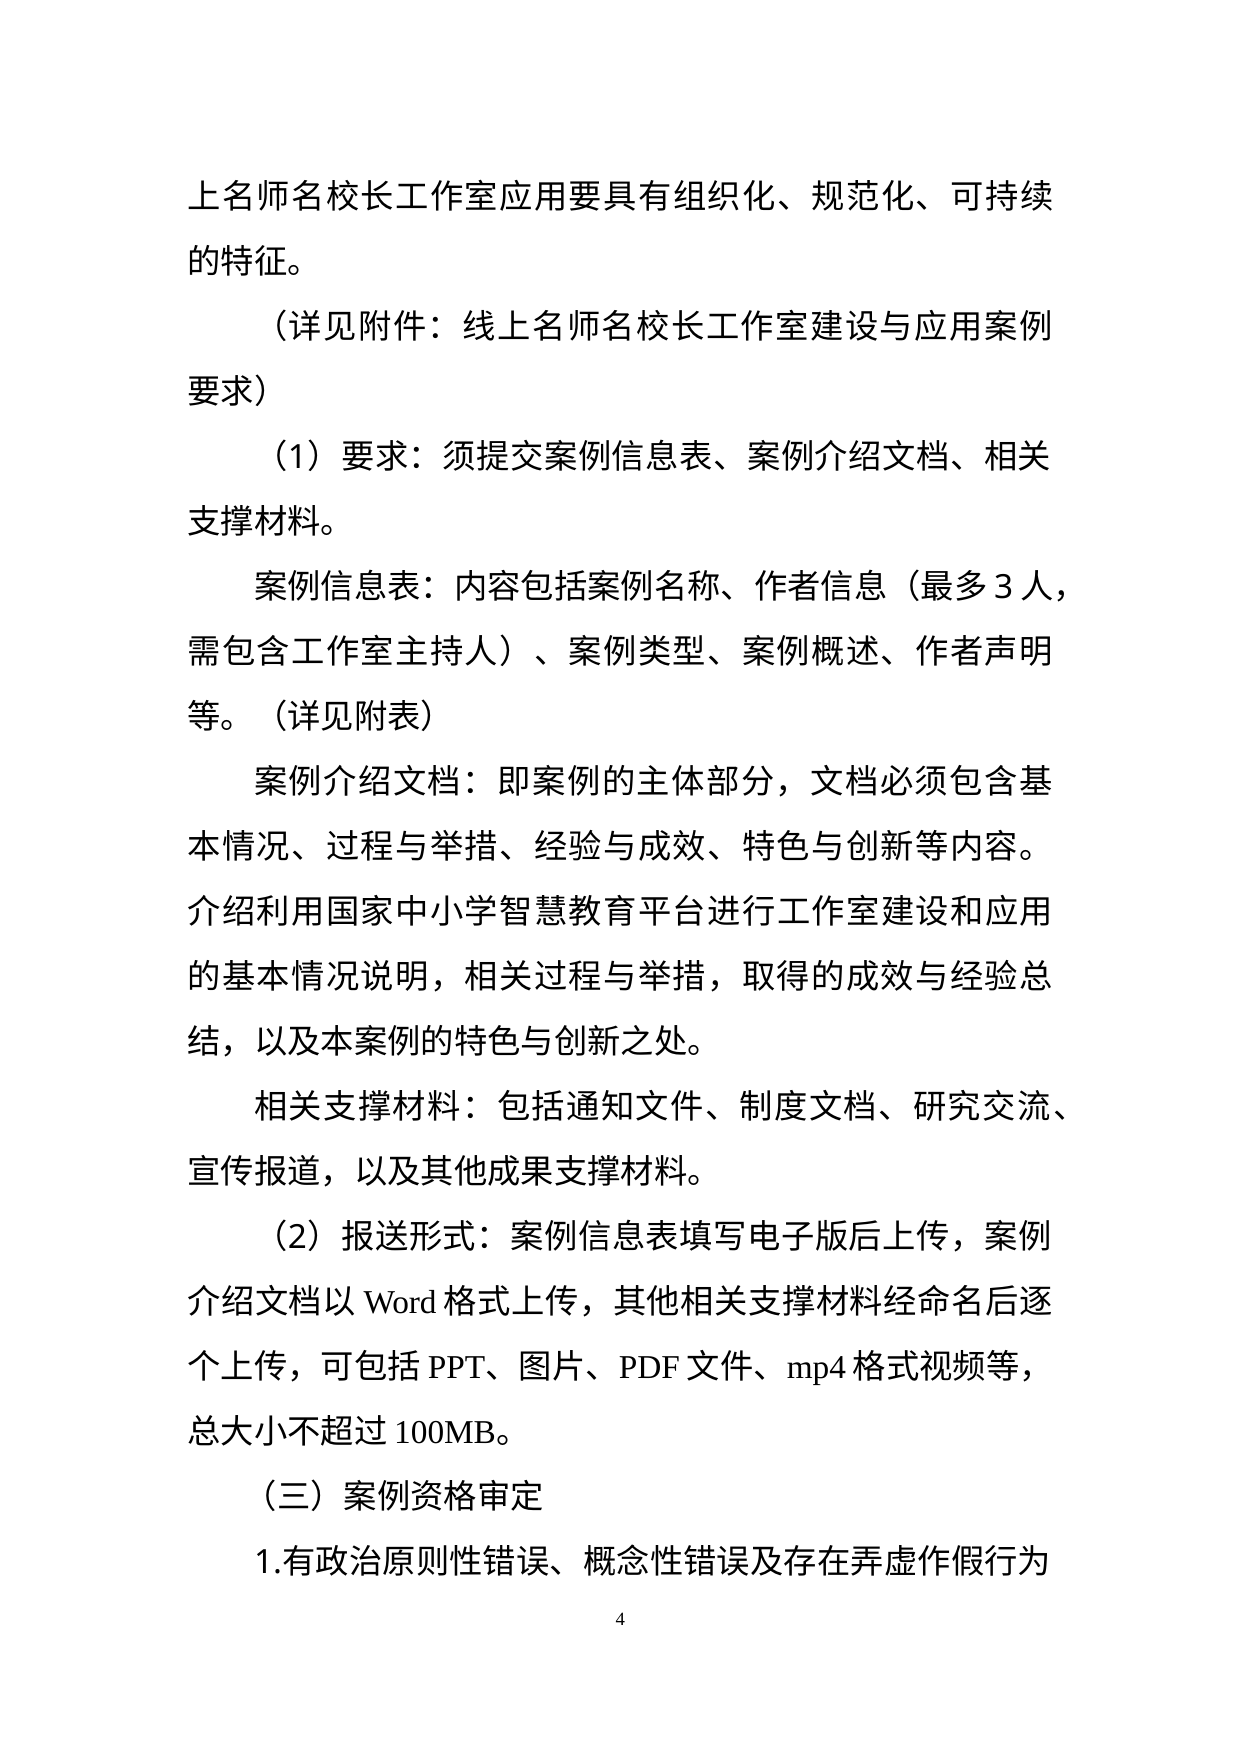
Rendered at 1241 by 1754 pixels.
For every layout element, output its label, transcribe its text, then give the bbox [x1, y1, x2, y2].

text 案例信息表：内容包括案例名称、作者信息（最多3人，需包含工作室主持人）、案例类型、案例概述、作者声明等。（详见附表） [187, 552, 1053, 747]
text （2）报送形式：案例信息表填写电子版后上传，案例介绍文档以Word格式上传，其他相关支撑材料经命名后逐个上传，可包括PPT、图片、PDF文件、mp4格式视频等，总大小不超过100MB。 [187, 1202, 1053, 1462]
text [187, 1527, 1053, 1592]
text （1）要求：须提交案例信息表、案例介绍文档、相关支撑材料。 [187, 422, 1053, 552]
text （详见附件：线上名师名校长工作室建设与应用案例要求） [187, 292, 1053, 422]
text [187, 162, 1053, 292]
text 案例介绍文档：即案例的主体部分，文档必须包含基本情况、过程与举措、经验与成效、特色与创新等内容。介绍利用国家中小学智慧教育平台进行工作室建设和应用的基本情况说明，相关过程与举措，取得的成效与经验总结，以及本案例的特色与创新之处。 [187, 747, 1053, 1072]
text （三）案例资格审定 [187, 1462, 1053, 1527]
text 相关支撑材料：包括通知文件、制度文档、研究交流、宣传报道，以及其他成果支撑材料。 [187, 1072, 1053, 1202]
